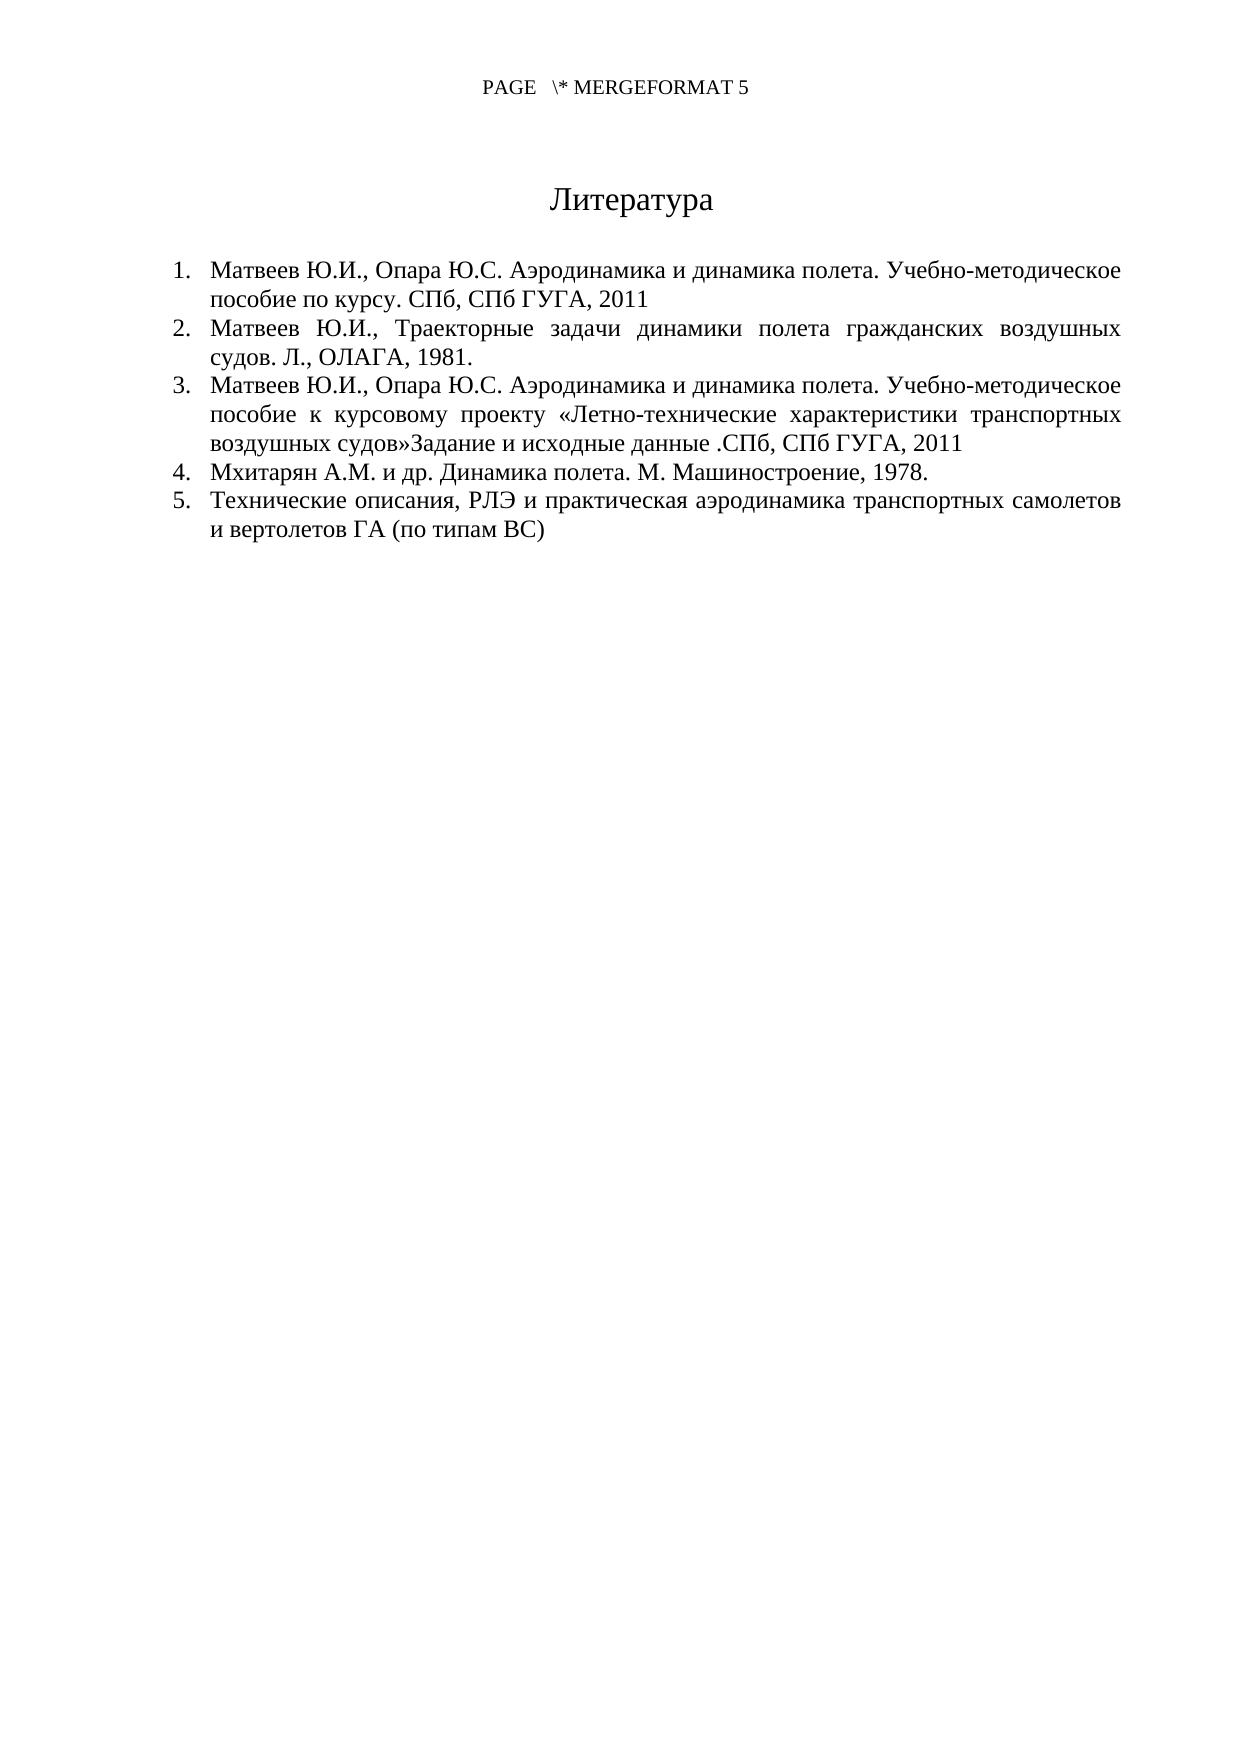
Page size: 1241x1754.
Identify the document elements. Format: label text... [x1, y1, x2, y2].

list Мхитарян А.М. и др. Динамика полета. М. Машиностроение, 1978. [172, 457, 1122, 485]
text Литература [141, 179, 1122, 217]
list Матвеев Ю.И., Опара Ю.С. Аэродинамика и динамика полета. Учебно-методическое пособие по курсу. СПб, СПб ГУГА, 2011 [172, 255, 1122, 313]
list Матвеев Ю.И., Траекторные задачи динамики полета гражданских воздушных судов. Л., ОЛАГА, 1981. [172, 313, 1122, 370]
list Технические описания, РЛЭ и практическая аэродинамика транспортных самолетов и вертолетов ГА (по типам ВС) [172, 485, 1122, 543]
list Матвеев Ю.И., Опара Ю.С. Аэродинамика и динамика полета. Учебно-методическое пособие к курсовому проекту «Летно-технические характеристики транспортных воздушных судов»Задание и исходные данные .СПб, СПб ГУГА, 2011 [172, 370, 1122, 457]
